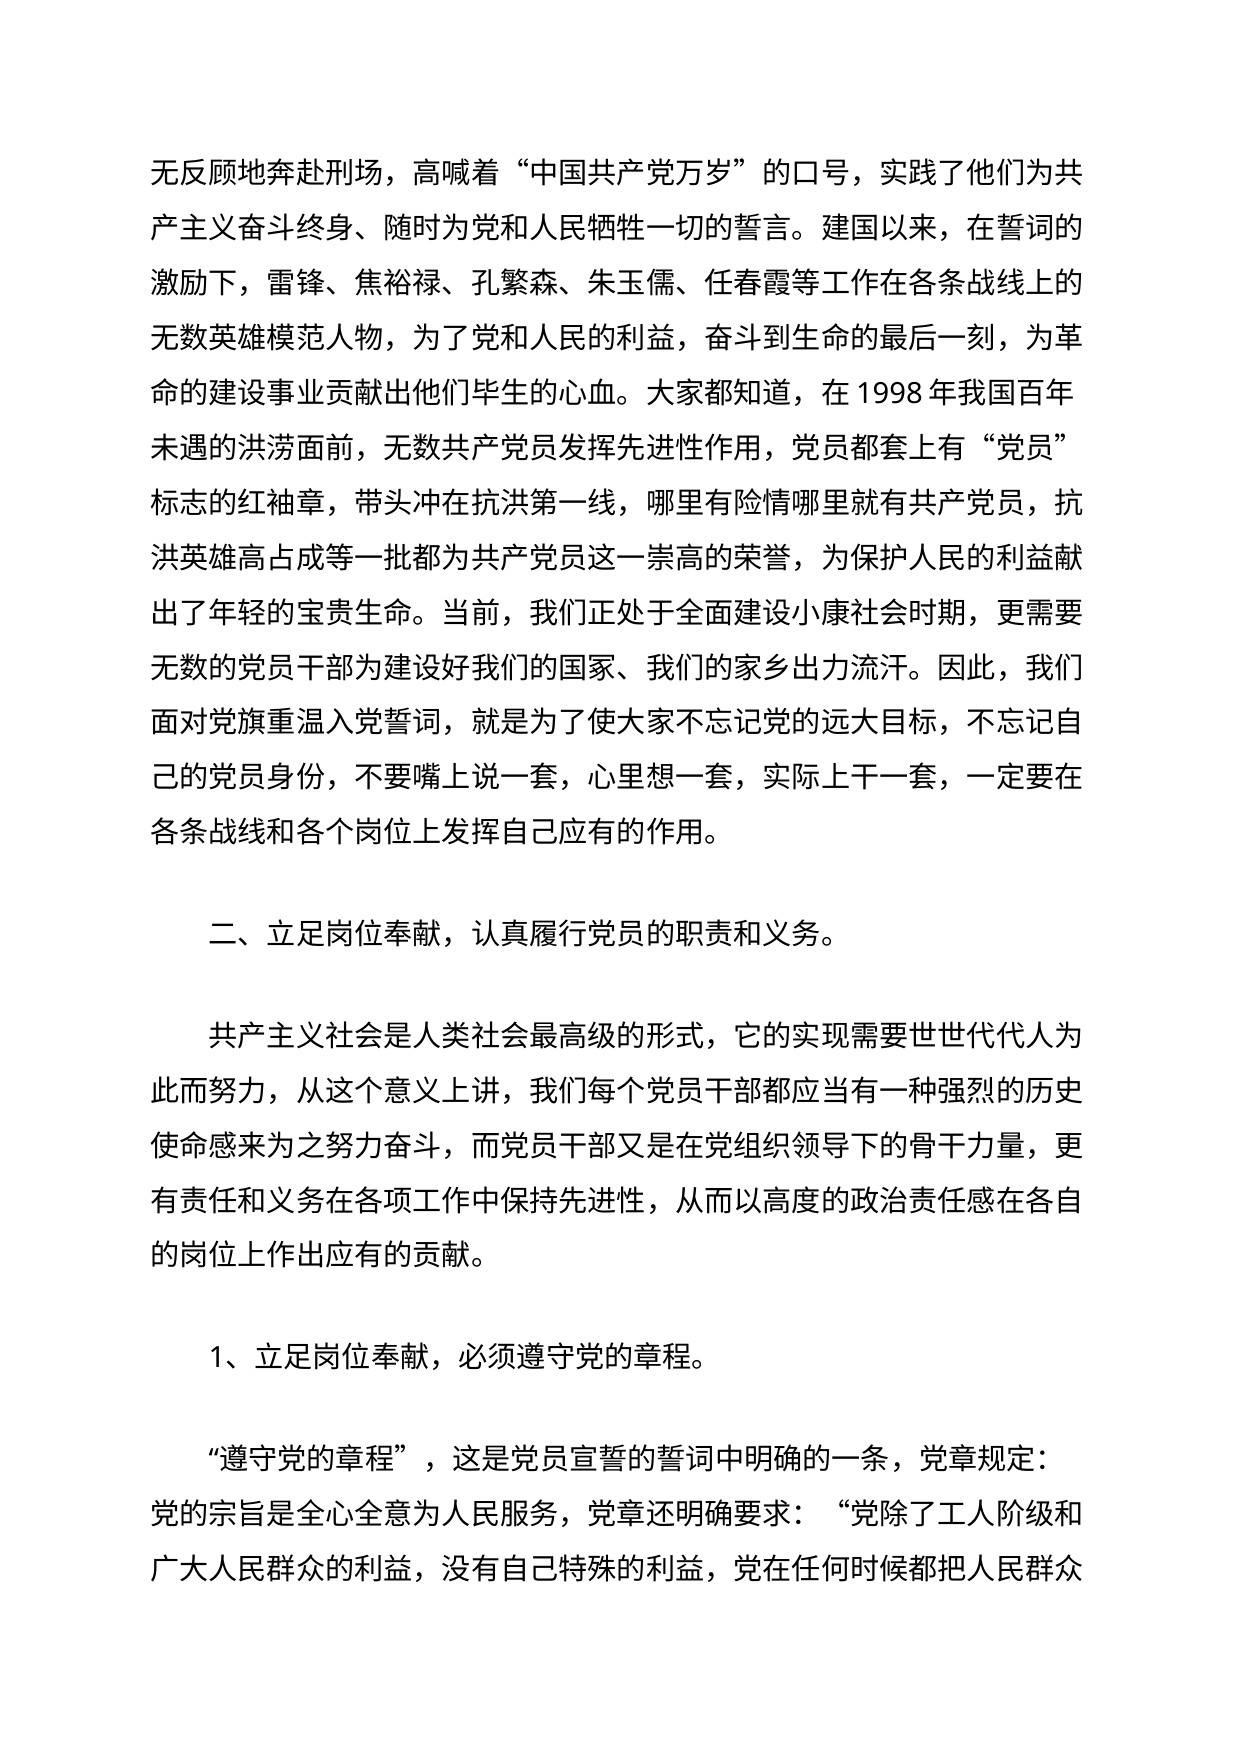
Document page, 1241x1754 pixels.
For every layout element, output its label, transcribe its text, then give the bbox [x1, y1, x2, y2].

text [150, 1436, 1090, 1588]
text 二、立足岗位奉献，认真履行党员的职责和义务。 [150, 911, 1090, 953]
text 1、立足岗位奉献，必须遵守党的章程。 [150, 1334, 1090, 1376]
text 共产主义社会是人类社会最高级的形式，它的实现需要世世代代人为此而努力，从这个意义上讲，我们每个党员干部都应当有一种强烈的历史使命感来为之努力奋斗，而党员干部又是在党组织领导下的骨干力量，更有责任和义务在各项工作中保持先进性，从而以高度的政治责任感在各自的岗位上作出应有的贡献。 [150, 1012, 1090, 1274]
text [150, 150, 1090, 851]
